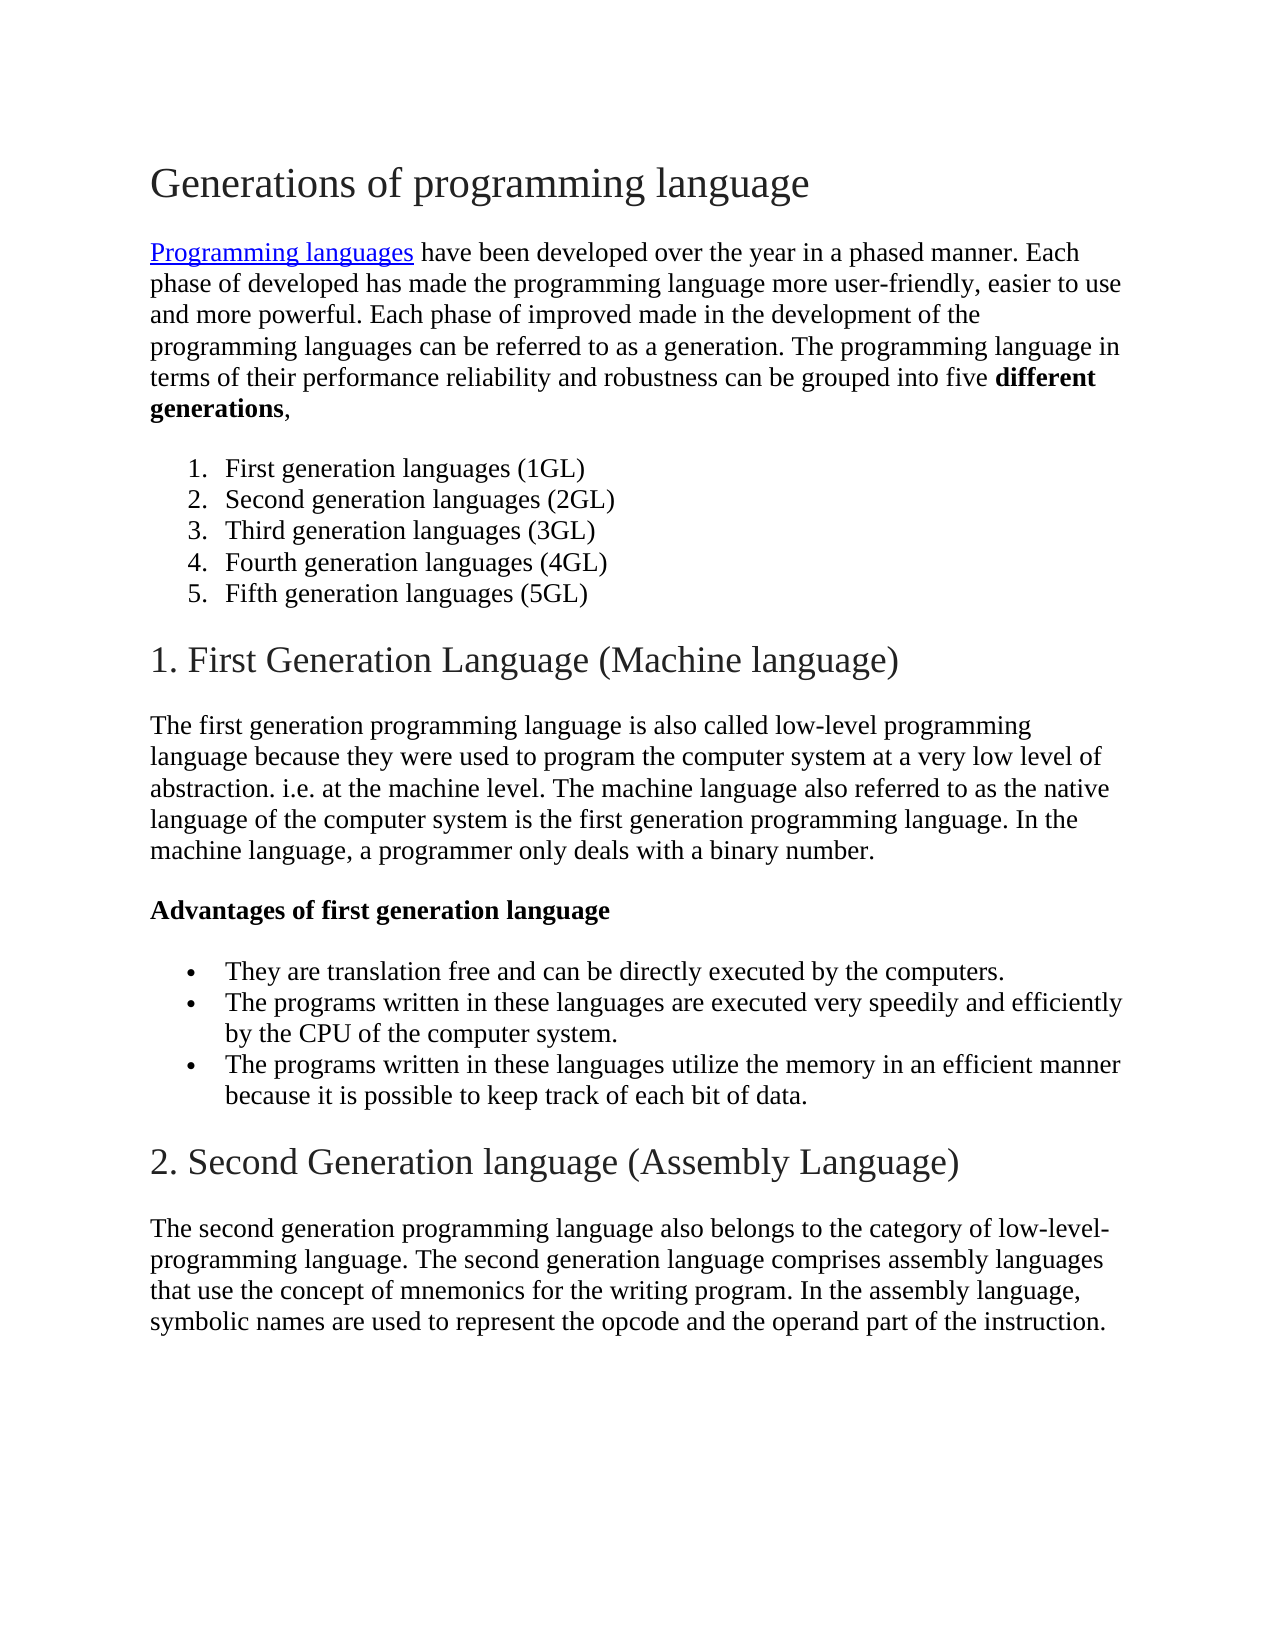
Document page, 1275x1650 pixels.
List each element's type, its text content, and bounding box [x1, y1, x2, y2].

list First generation languages (1GL) [187, 452, 1125, 483]
text The second generation programming language also belongs to the category of low-level- programming language. The second generation language comprises assembly languages that use the concept of mnemonics for the writing program. In the assembly language, symbolic names are used to represent the opcode and the operand part of the instruction. [150, 1212, 1125, 1336]
text 1. First Generation Language (Machine language) [150, 637, 1125, 680]
list The programs written in these languages utilize the memory in an efficient manner because it is possible to keep track of each bit of data. [187, 1048, 1125, 1110]
list The programs written in these languages are executed very speedily and efficiently by the CPU of the computer system. [187, 986, 1125, 1048]
list Fourth generation languages (4GL) [187, 546, 1125, 577]
list Fifth generation languages (5GL) [187, 577, 1125, 608]
list Second generation languages (2GL) [187, 483, 1125, 514]
list They are translation free and can be directly executed by the computers. [187, 954, 1125, 986]
text Advantages of first generation language [150, 894, 1125, 925]
list Third generation languages (3GL) [187, 514, 1125, 546]
text Programming languages have been developed over the year in a phased manner. Each phase of developed has made the programming language more user-friendly, easier to use and more powerful. Each phase of improved made in the development of the programming languages can be referred to as a generation. The programming language in terms of their performance reliability and robustness can be grouped into five different generations, [150, 236, 1125, 423]
text Generations of programming language [150, 158, 1125, 207]
text The first generation programming language is also called low-level programming language because they were used to program the computer system at a very low level of abstraction. i.e. at the machine level. The machine language also referred to as the native language of the computer system is the first generation programming language. In the machine language, a programmer only deals with a binary number. [150, 709, 1125, 865]
text 2. Second Generation language (Assembly Language) [150, 1139, 1125, 1183]
